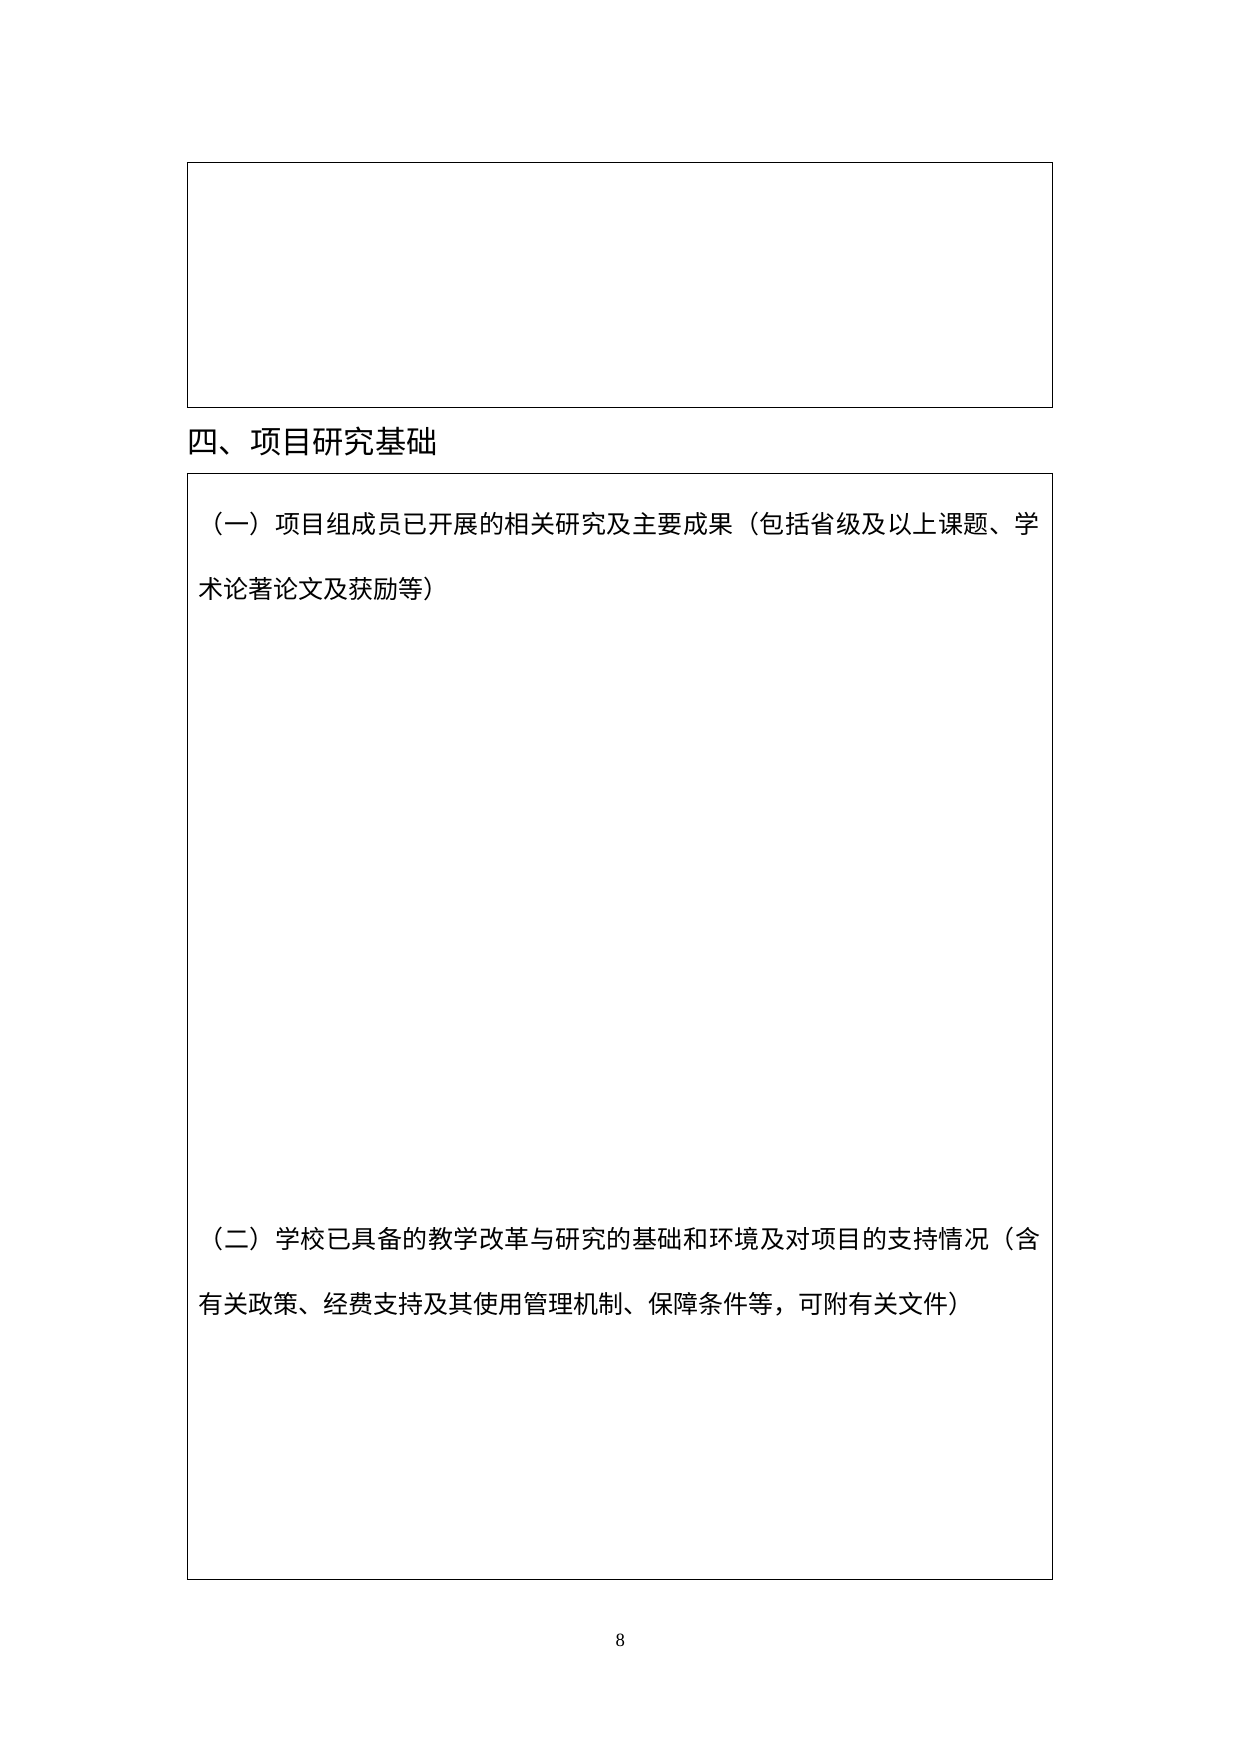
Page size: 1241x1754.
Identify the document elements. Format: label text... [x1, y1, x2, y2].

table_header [188, 474, 1052, 1579]
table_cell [188, 163, 1052, 407]
text 四、项目研究基础 [187, 408, 1053, 473]
